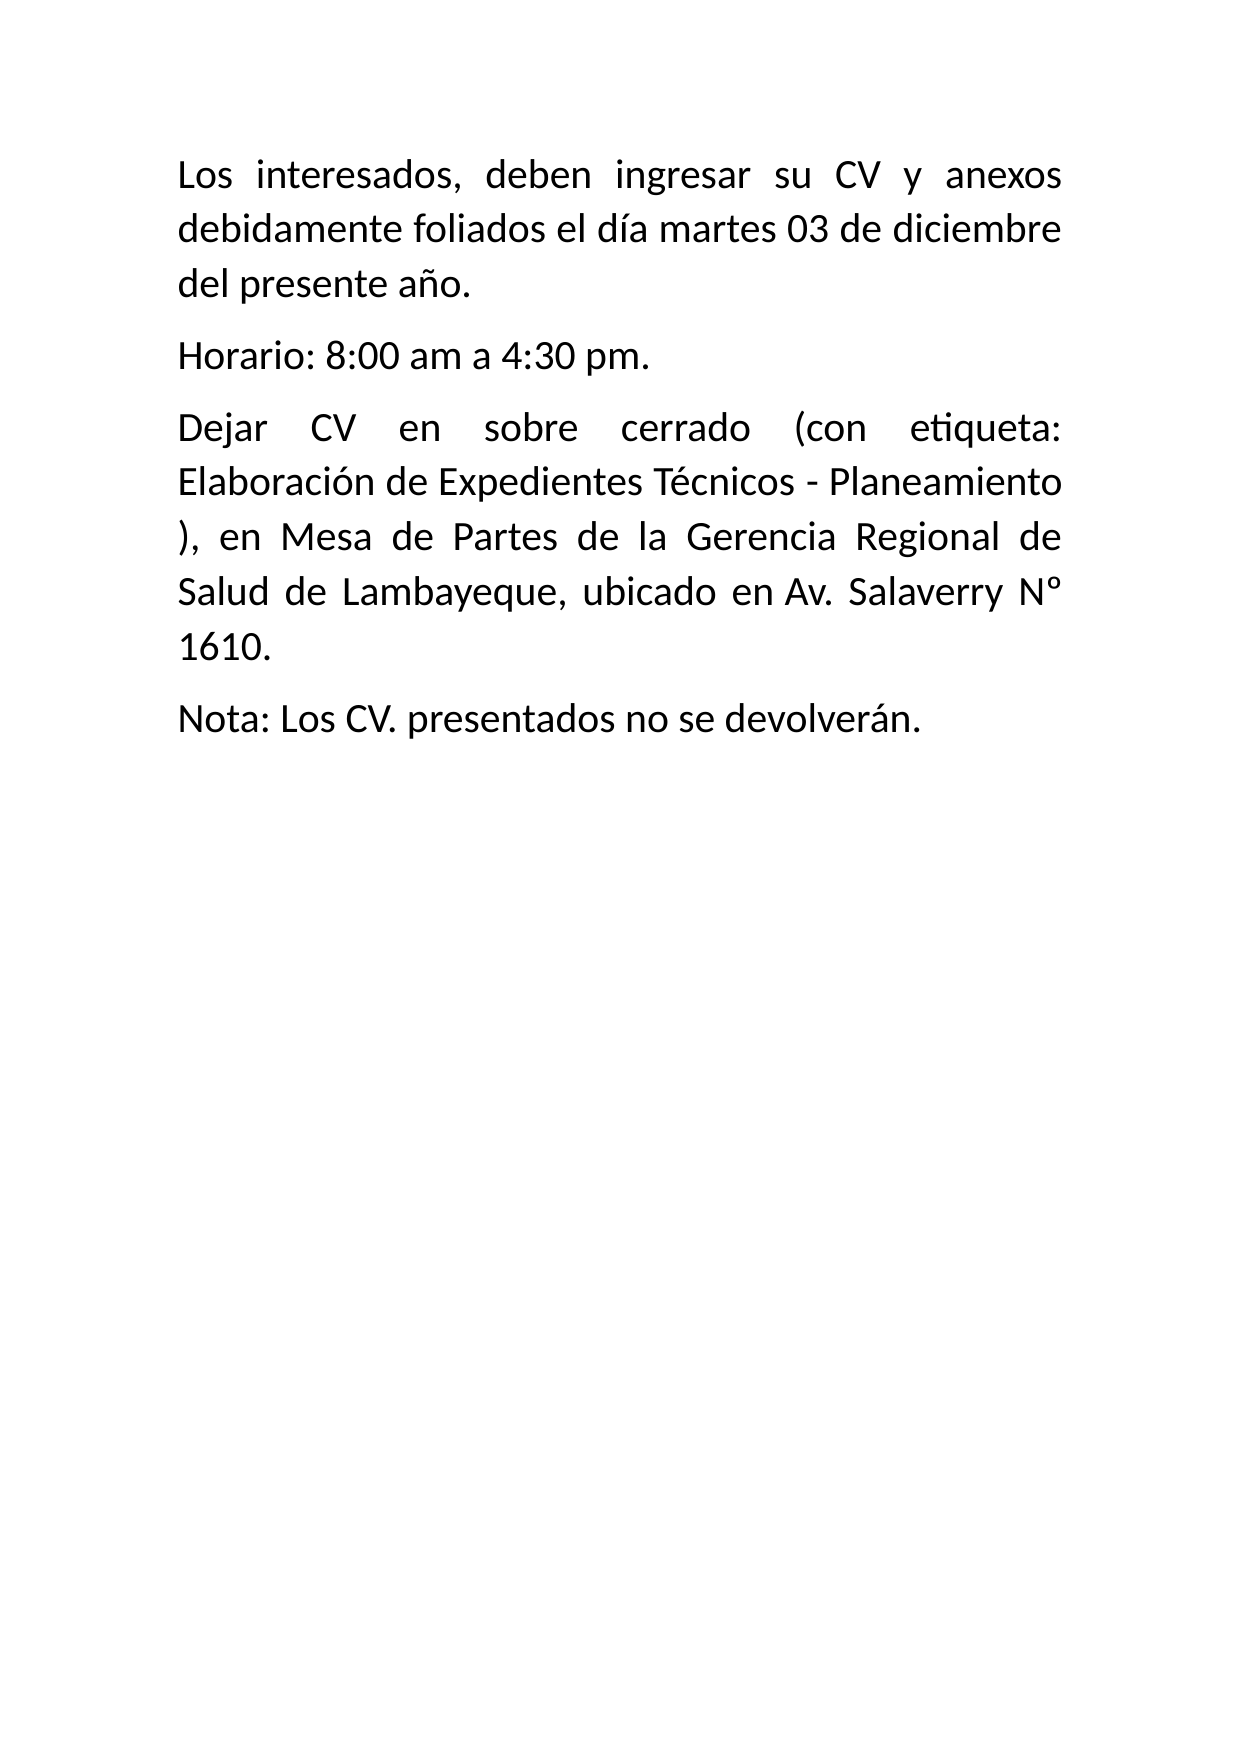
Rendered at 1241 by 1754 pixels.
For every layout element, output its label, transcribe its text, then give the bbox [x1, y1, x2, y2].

text Dejar CV en sobre cerrado (con etiqueta: Elaboración de Expedientes Técnicos - Planeamiento ), en Mesa de Partes de la Gerencia Regional de Salud de Lambayeque, ubicado en Av. Salaverry Nº 1610. [177, 401, 1063, 671]
text Nota: Los CV. presentados no se devolverán. [177, 692, 1063, 742]
text Los interesados, deben ingresar su CV y anexos debidamente foliados el día martes 03 de diciembre del presente año. [177, 148, 1063, 308]
text Horario: 8:00 am a 4:30 pm. [177, 329, 1063, 380]
